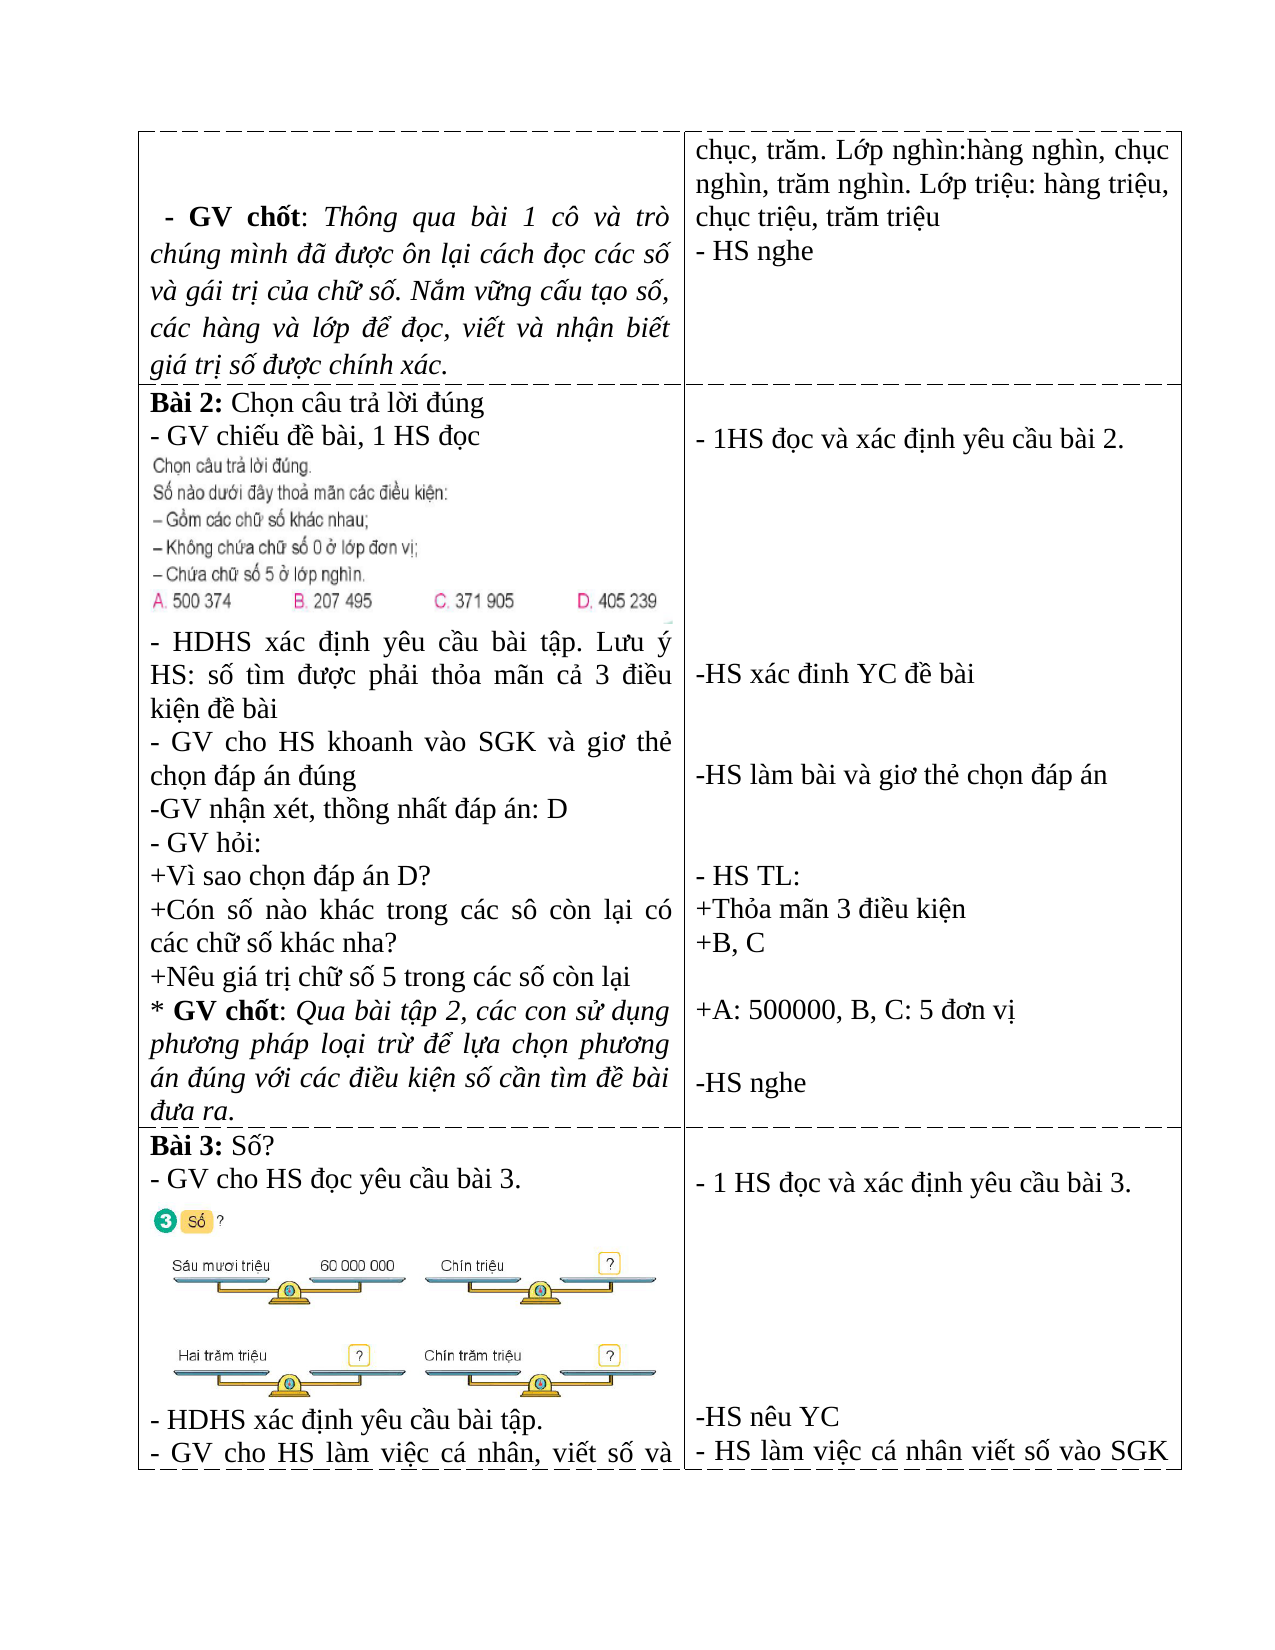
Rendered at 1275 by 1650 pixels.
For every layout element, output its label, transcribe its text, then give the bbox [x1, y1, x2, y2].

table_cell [139, 131, 684, 384]
table_cell Bài 2: Chọn câu trả lời đúng - GV chiếu đề bài, 1 HS đọc - HDHS xác định yêu cầu bài tập. Lưu ý HS: số tìm được phải thỏa mãn cả 3 điều kiện đề bài - GV cho HS khoanh vào SGK và giơ thẻ chọn đáp án đúng -GV nhận xét, thồng nhất đáp án: D - GV hỏi: +Vì sao chọn đáp án D? +Cón số nào khác trong các sô còn lại có các chữ số khác nha? +Nêu giá trị chữ số 5 trong các số còn lại * GV chốt: Qua bài tập 2, các con sử dụng phương pháp loại trừ để lựa chọn phương án đúng với các điều kiện số cần tìm đề bài đưa ra. [139, 384, 684, 1127]
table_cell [685, 1127, 1181, 1469]
picture [149, 451, 673, 624]
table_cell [685, 131, 1181, 384]
table_cell - 1HS đọc và xác định yêu cầu bài 2. -HS xác đinh YC đề bài -HS làm bài và giơ thẻ chọn đáp án - HS TL: +Thỏa mãn 3 điều kiện +B, C +A: 500000, B, C: 5 đơn vị -HS nghe [685, 384, 1181, 1127]
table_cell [139, 1127, 684, 1469]
picture [149, 1195, 664, 1402]
